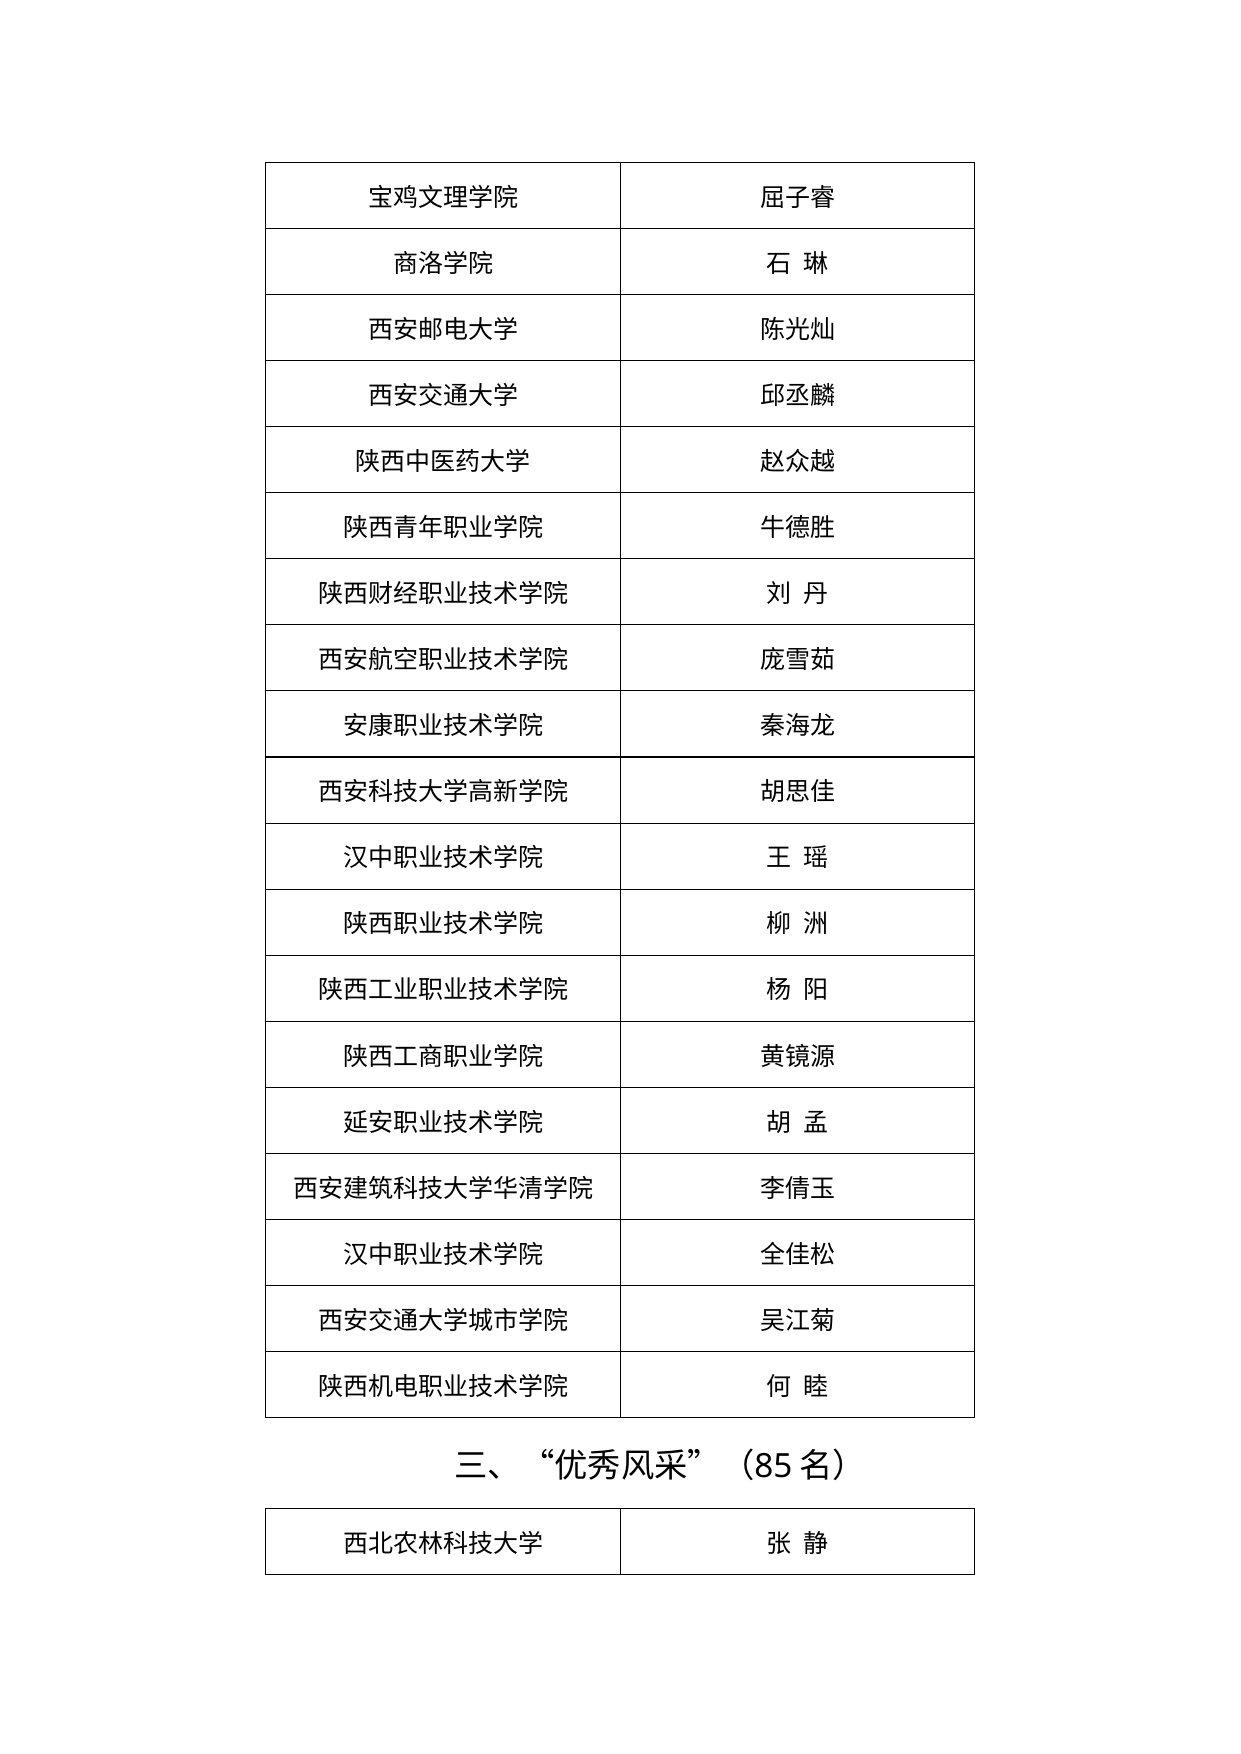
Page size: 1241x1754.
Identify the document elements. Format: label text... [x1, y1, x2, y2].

table_cell 何 睦 [621, 1352, 974, 1417]
table_cell 胡思佳 [621, 758, 974, 822]
table_cell 刘 丹 [621, 559, 974, 624]
table_cell 宝鸡文理学院 [266, 163, 620, 228]
table_cell 柳 洲 [621, 890, 974, 954]
table_header 西北农林科技大学 [266, 1509, 620, 1574]
table_cell 陕西机电职业技术学院 [266, 1352, 620, 1417]
table_cell 陕西财经职业技术学院 [266, 559, 620, 624]
table_cell 黄镜源 [621, 1022, 974, 1087]
text 三、“优秀风采”（85名） [187, 1430, 1053, 1495]
table_cell 屈子睿 [621, 163, 974, 228]
table_cell 全佳松 [621, 1220, 974, 1285]
table_cell 西安航空职业技术学院 [266, 625, 620, 690]
table_cell 牛德胜 [621, 493, 974, 558]
table_header 张 静 [621, 1509, 974, 1574]
table_cell 汉中职业技术学院 [266, 824, 620, 888]
table_cell 西安科技大学高新学院 [266, 758, 620, 822]
table_cell 陕西工商职业学院 [266, 1022, 620, 1087]
table_cell 陈光灿 [621, 295, 974, 360]
table_cell 杨 阳 [621, 956, 974, 1021]
table_cell 胡 孟 [621, 1088, 974, 1153]
table_cell 安康职业技术学院 [266, 691, 620, 756]
table_cell 陕西青年职业学院 [266, 493, 620, 558]
table_cell 邱丞麟 [621, 361, 974, 426]
table_cell 李倩玉 [621, 1154, 974, 1219]
table_cell 陕西职业技术学院 [266, 890, 620, 954]
table_cell 赵众越 [621, 427, 974, 492]
table_cell 王 瑶 [621, 824, 974, 888]
table_cell 西安交通大学 [266, 361, 620, 426]
table_cell 汉中职业技术学院 [266, 1220, 620, 1285]
table_cell 陕西工业职业技术学院 [266, 956, 620, 1021]
table_cell 延安职业技术学院 [266, 1088, 620, 1153]
table_cell 秦海龙 [621, 691, 974, 756]
table_cell 石 琳 [621, 229, 974, 294]
table_cell 西安建筑科技大学华清学院 [266, 1154, 620, 1219]
table_cell 商洛学院 [266, 229, 620, 294]
table_cell 吴江菊 [621, 1286, 974, 1351]
table_cell 西安交通大学城市学院 [266, 1286, 620, 1351]
table_cell 西安邮电大学 [266, 295, 620, 360]
table_cell 陕西中医药大学 [266, 427, 620, 492]
table_cell 庞雪茹 [621, 625, 974, 690]
